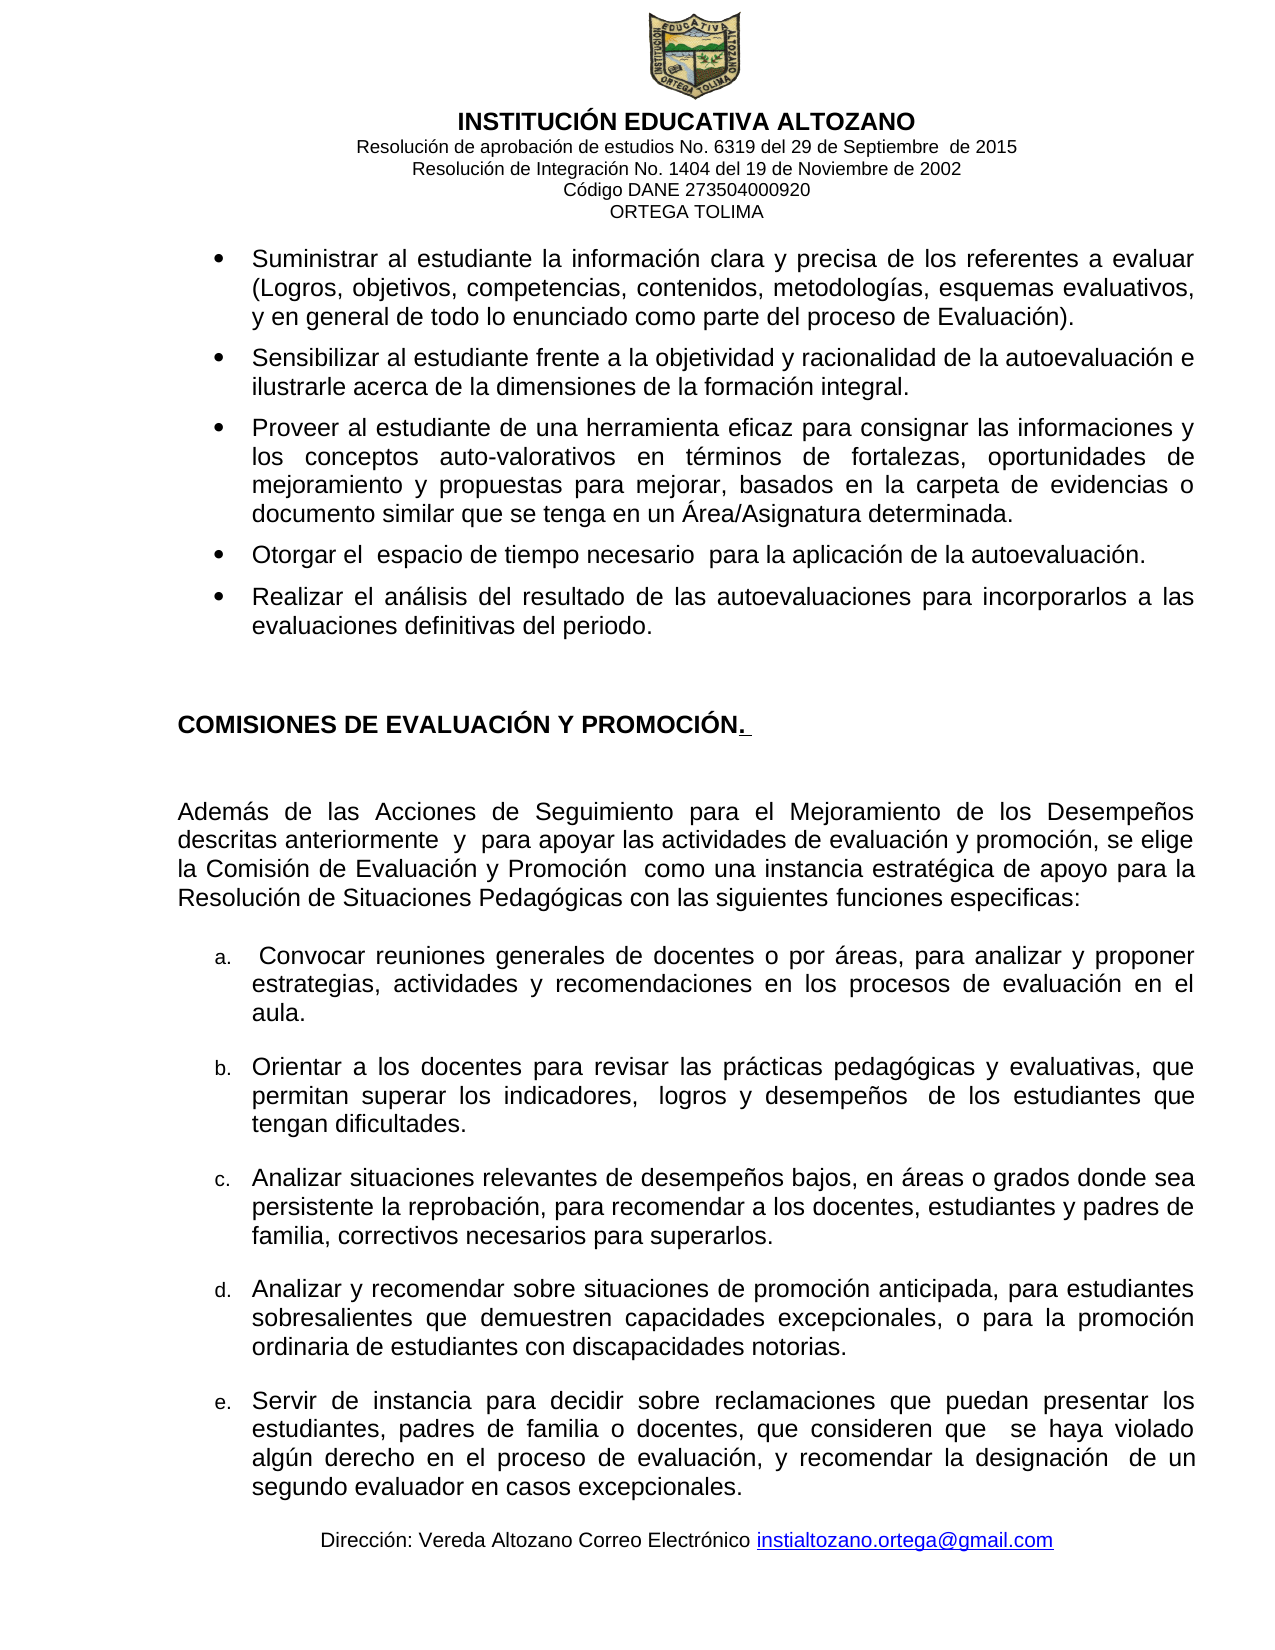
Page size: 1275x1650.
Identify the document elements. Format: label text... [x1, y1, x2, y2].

list Proveer al estudiante de una herramienta eficaz para consignar las informaciones y los conceptos auto-valorativos en términos de fortalezas, oportunidades de mejoramiento y propuestas para mejorar, basados en la carpeta de evidencias o documento similar que se tenga en un Área/Asignatura determinada. [214, 413, 1196, 528]
list Servir de instancia para decidir sobre reclamaciones que puedan presentar los estudiantes, padres de familia o docentes, que consideren que se haya violado algún derecho en el proceso de evaluación, y recomendar la designación de un segundo evaluador en casos excepcionales. [214, 1386, 1196, 1501]
list Sensibilizar al estudiante frente a la objetividad y racionalidad de la autoevaluación e ilustrarle acerca de la dimensiones de la formación integral. [214, 343, 1196, 400]
list Suministrar al estudiante la información clara y precisa de los referentes a evaluar (Logros, objetivos, competencias, contenidos, metodologías, esquemas evaluativos, y en general de todo lo enunciado como parte del proceso de Evaluación). [214, 244, 1196, 330]
list Orientar a los docentes para revisar las prácticas pedagógicas y evaluativas, que permitan superar los indicadores, logros y desempeños de los estudiantes que tengan dificultades. [214, 1052, 1196, 1138]
text Además de las Acciones de Seguimiento para el Mejoramiento de los Desempeños descritas anteriormente y para apoyar las actividades de evaluación y promoción, se elige la Comisión de Evaluación y Promoción como una instancia estratégica de apoyo para la Resolución de Situaciones Pedagógicas con las siguientes funciones especificas: [177, 796, 1196, 911]
list Realizar el análisis del resultado de las autoevaluaciones para incorporarlos a las evaluaciones definitivas del periodo. [214, 582, 1196, 639]
picture [644, 11, 743, 108]
list Analizar situaciones relevantes de desempeños bajos, en áreas o grados donde sea persistente la reprobación, para recomendar a los docentes, estudiantes y padres de familia, correctivos necesarios para superarlos. [214, 1163, 1196, 1249]
list Convocar reuniones generales de docentes o por áreas, para analizar y proponer estrategias, actividades y recomendaciones en los procesos de evaluación en el aula. [214, 941, 1196, 1027]
list Analizar y recomendar sobre situaciones de promoción anticipada, para estudiantes sobresalientes que demuestren capacidades excepcionales, o para la promoción ordinaria de estudiantes con discapacidades notorias. [214, 1274, 1196, 1361]
text COMISIONES DE EVALUACIÓN Y PROMOCIÓN. [177, 710, 1196, 738]
list Otorgar el espacio de tiempo necesario para la aplicación de la autoevaluación. [214, 540, 1196, 569]
